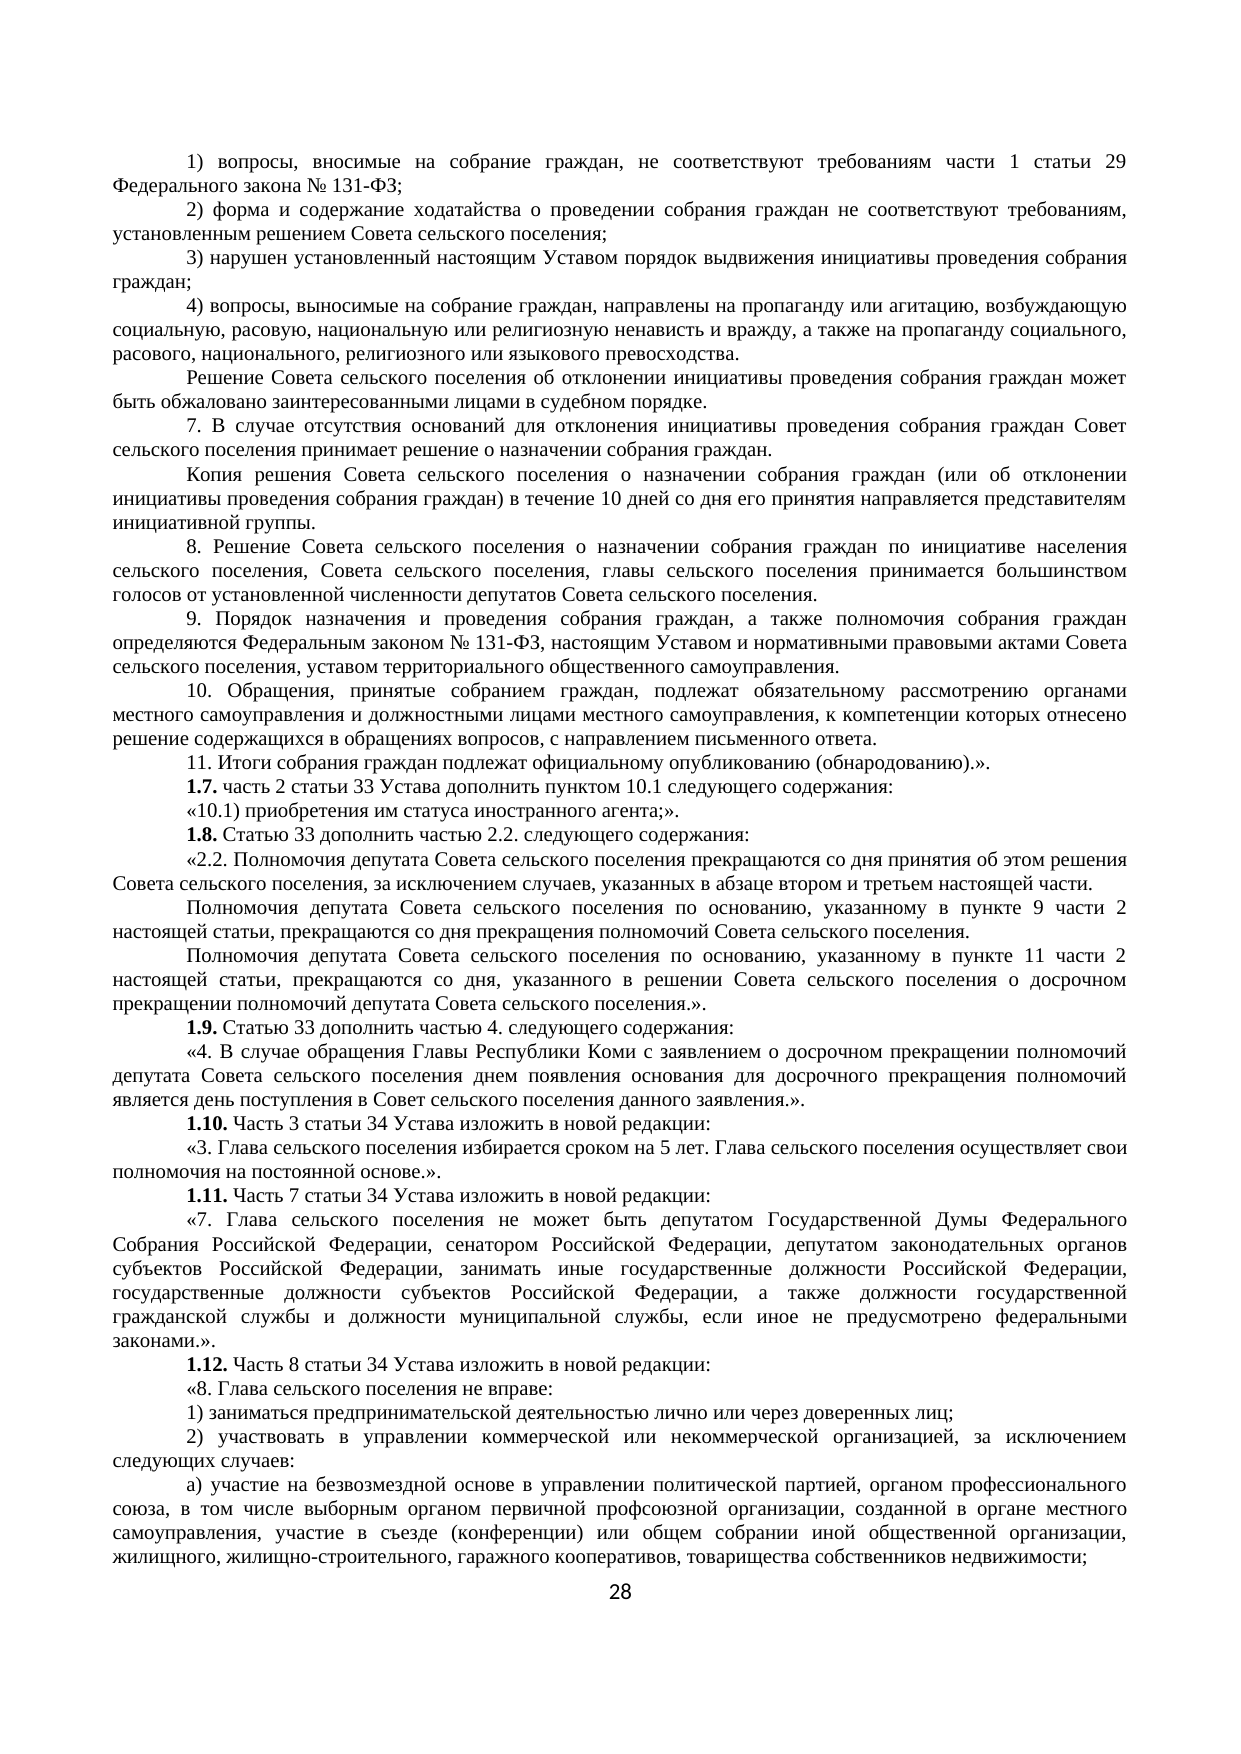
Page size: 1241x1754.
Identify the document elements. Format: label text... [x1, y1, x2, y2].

text 1.12. Часть 8 статьи 34 Устава изложить в новой редакции: [112, 1352, 1128, 1376]
text «7. Глава сельского поселения не может быть депутатом Государственной Думы Федерального Собрания Российской Федерации, сенатором Российской Федерации, депутатом законодательных органов субъектов Российской Федерации, занимать иные государственные должности Российской Федерации, государственные должности субъектов Российской Федерации, а также должности государственной гражданской службы и должности муниципальной службы, если иное не предусмотрено федеральными законами.». [112, 1207, 1128, 1352]
text 1.8. Статью 33 дополнить частью 2.2. следующего содержания: [112, 822, 1128, 846]
text 7. В случае отсутствия оснований для отклонения инициативы проведения собрания граждан Совет сельского поселения принимает решение о назначении собрания граждан. [112, 413, 1128, 461]
text 1.9. Статью 33 дополнить частью 4. следующего содержания: [112, 1015, 1128, 1039]
text а) участие на безвозмездной основе в управлении политической партией, органом профессионального союза, в том числе выборным органом первичной профсоюзной организации, созданной в органе местного самоуправления, участие в съезде (конференции) или общем собрании иной общественной организации, жилищного, жилищно-строительного, гаражного кооперативов, товарищества собственников недвижимости; [112, 1472, 1128, 1568]
text 11. Итоги собрания граждан подлежат официальному опубликованию (обнародованию).». [112, 750, 1128, 774]
text «4. В случае обращения Главы Республики Коми с заявлением о досрочном прекращении полномочий депутата Совета сельского поселения днем появления основания для досрочного прекращения полномочий является день поступления в Совет сельского поселения данного заявления.». [112, 1039, 1128, 1111]
text 1.7. часть 2 статьи 33 Устава дополнить пунктом 10.1 следующего содержания: [112, 774, 1128, 798]
text 8. Решение Совета сельского поселения о назначении собрания граждан по инициативе населения сельского поселения, Совета сельского поселения, главы сельского поселения принимается большинством голосов от установленной численности депутатов Совета сельского поселения. [112, 534, 1128, 606]
text 1.10. Часть 3 статьи 34 Устава изложить в новой редакции: [112, 1111, 1128, 1135]
text «2.2. Полномочия депутата Совета сельского поселения прекращаются со дня принятия об этом решения Совета сельского поселения, за исключением случаев, указанных в абзаце втором и третьем настоящей части. [112, 846, 1128, 894]
text 9. Порядок назначения и проведения собрания граждан, а также полномочия собрания граждан определяются Федеральным законом № 131-ФЗ, настоящим Уставом и нормативными правовыми актами Совета сельского поселения, уставом территориального общественного самоуправления. [112, 606, 1128, 678]
text «8. Глава сельского поселения не вправе: [112, 1376, 1128, 1400]
text 1) вопросы, вносимые на собрание граждан, не соответствуют требованиям части 1 статьи 29 Федерального закона № 131-ФЗ; [112, 149, 1128, 197]
text 3) нарушен установленный настоящим Уставом порядок выдвижения инициативы проведения собрания граждан; [112, 245, 1128, 293]
text «3. Глава сельского поселения избирается сроком на 5 лет. Глава сельского поселения осуществляет свои полномочия на постоянной основе.». [112, 1135, 1128, 1183]
text Копия решения Совета сельского поселения о назначении собрания граждан (или об отклонении инициативы проведения собрания граждан) в течение 10 дней со дня его принятия направляется представителям инициативной группы. [112, 461, 1128, 534]
text «10.1) приобретения им статуса иностранного агента;». [112, 798, 1128, 822]
text 1) заниматься предпринимательской деятельностью лично или через доверенных лиц; [112, 1400, 1128, 1424]
text 2) участвовать в управлении коммерческой или некоммерческой организацией, за исключением следующих случаев: [112, 1424, 1128, 1472]
text 4) вопросы, выносимые на собрание граждан, направлены на пропаганду или агитацию, возбуждающую социальную, расовую, национальную или религиозную ненависть и вражду, а также на пропаганду социального, расового, национального, религиозного или языкового превосходства. [112, 293, 1128, 365]
text Полномочия депутата Совета сельского поселения по основанию, указанному в пункте 11 части 2 настоящей статьи, прекращаются со дня, указанного в решении Совета сельского поселения о досрочном прекращении полномочий депутата Совета сельского поселения.». [112, 943, 1128, 1015]
text 10. Обращения, принятые собранием граждан, подлежат обязательному рассмотрению органами местного самоуправления и должностными лицами местного самоуправления, к компетенции которых отнесено решение содержащихся в обращениях вопросов, с направлением письменного ответа. [112, 678, 1128, 750]
text 2) форма и содержание ходатайства о проведении собрания граждан не соответствуют требованиям, установленным решением Совета сельского поселения; [112, 197, 1128, 245]
text Полномочия депутата Совета сельского поселения по основанию, указанному в пункте 9 части 2 настоящей статьи, прекращаются со дня прекращения полномочий Совета сельского поселения. [112, 894, 1128, 943]
text Решение Совета сельского поселения об отклонении инициативы проведения собрания граждан может быть обжаловано заинтересованными лицами в судебном порядке. [112, 365, 1128, 413]
text 1.11. Часть 7 статьи 34 Устава изложить в новой редакции: [112, 1183, 1128, 1207]
